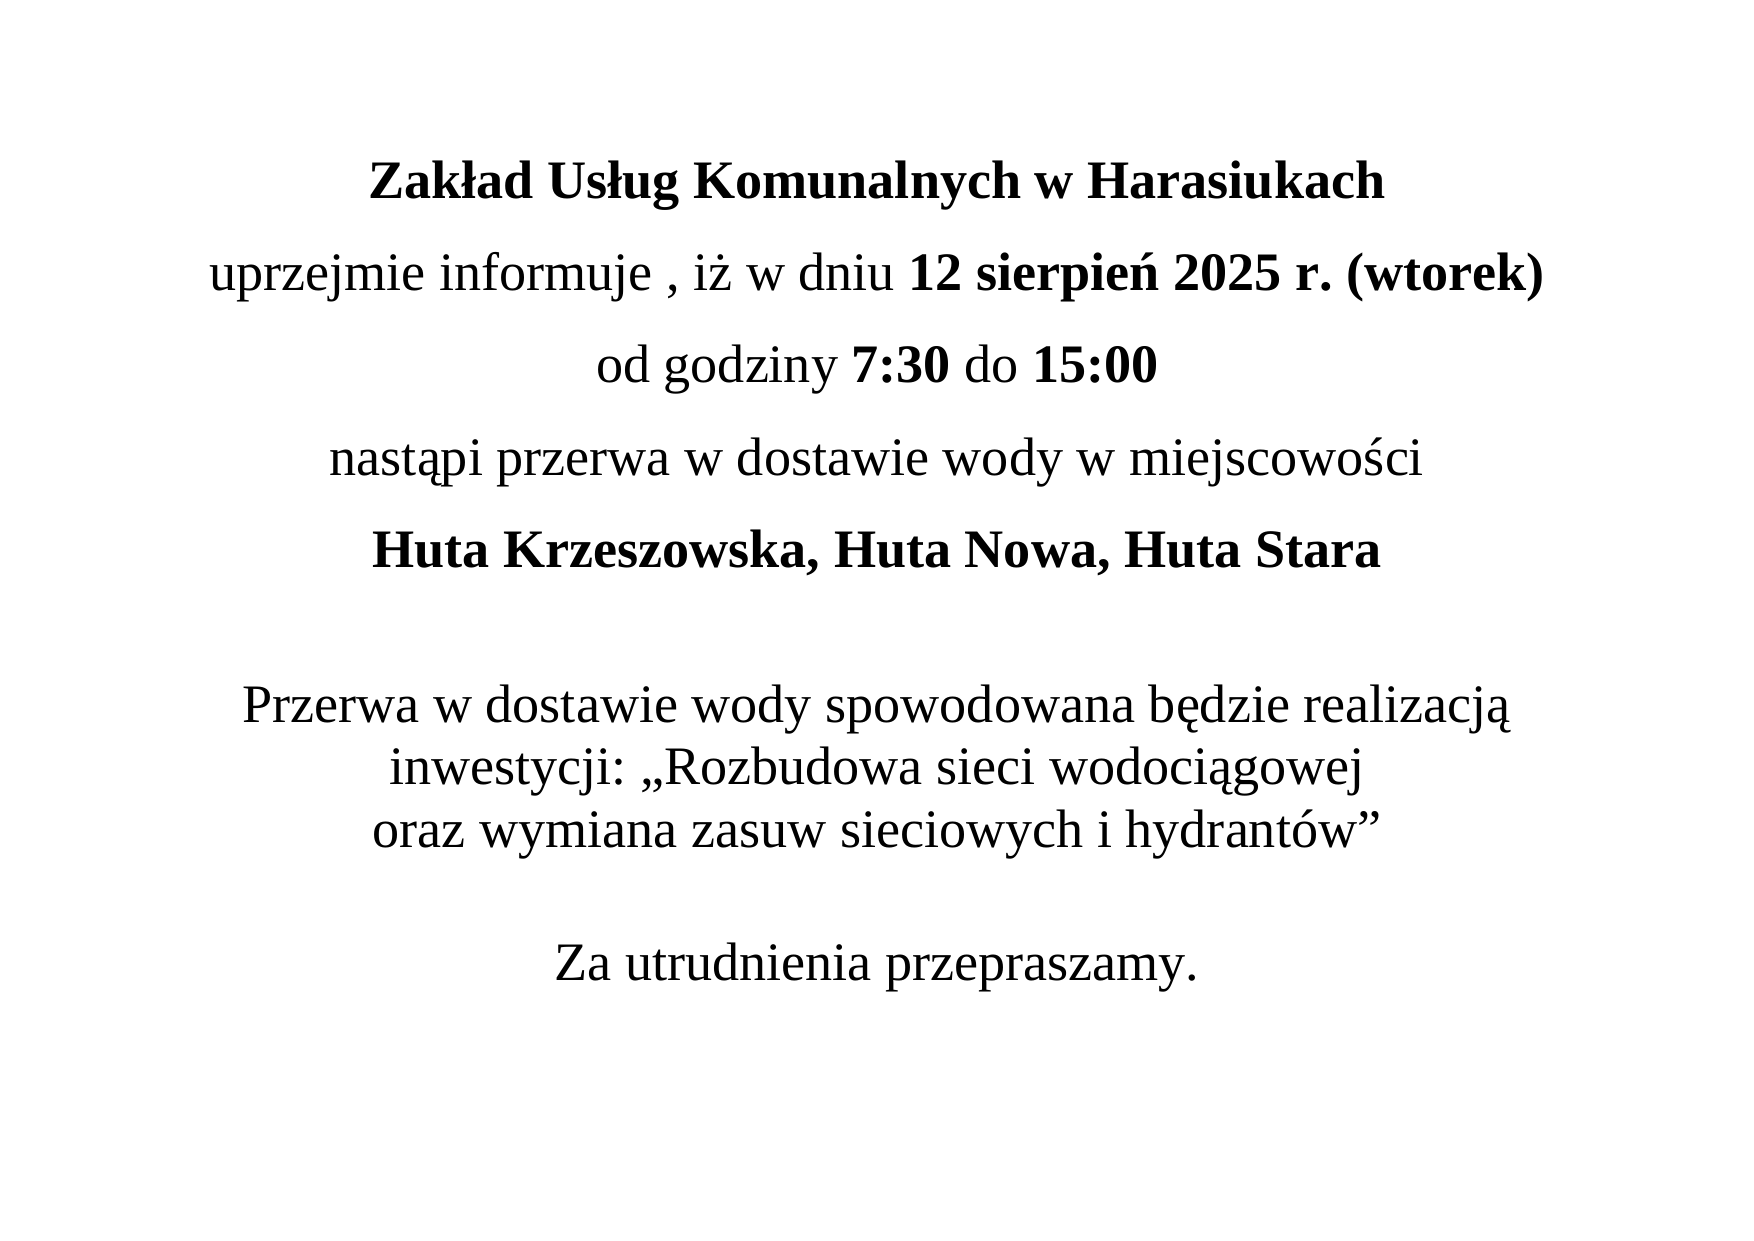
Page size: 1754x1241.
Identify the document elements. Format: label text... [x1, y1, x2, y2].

text Przerwa w dostawie wody spowodowana będzie realizacją inwestycji: „Rozbudowa sieci wodociągowej [148, 672, 1606, 796]
text oraz wymiana zasuw sieciowych i hydrantów” [148, 796, 1606, 859]
text Zakład Usług Komunalnych w Harasiukach [148, 148, 1606, 210]
text od godziny 7:30 do 15:00 [148, 332, 1606, 395]
text Huta Krzeszowska, Huta Nowa, Huta Stara [148, 517, 1606, 579]
text uprzejmie informuje , iż w dniu 12 sierpień 2025 r. (wtorek) [148, 240, 1606, 302]
text Za utrudnienia przepraszamy. [148, 930, 1606, 993]
text nastąpi przerwa w dostawie wody w miejscowości [148, 425, 1606, 487]
